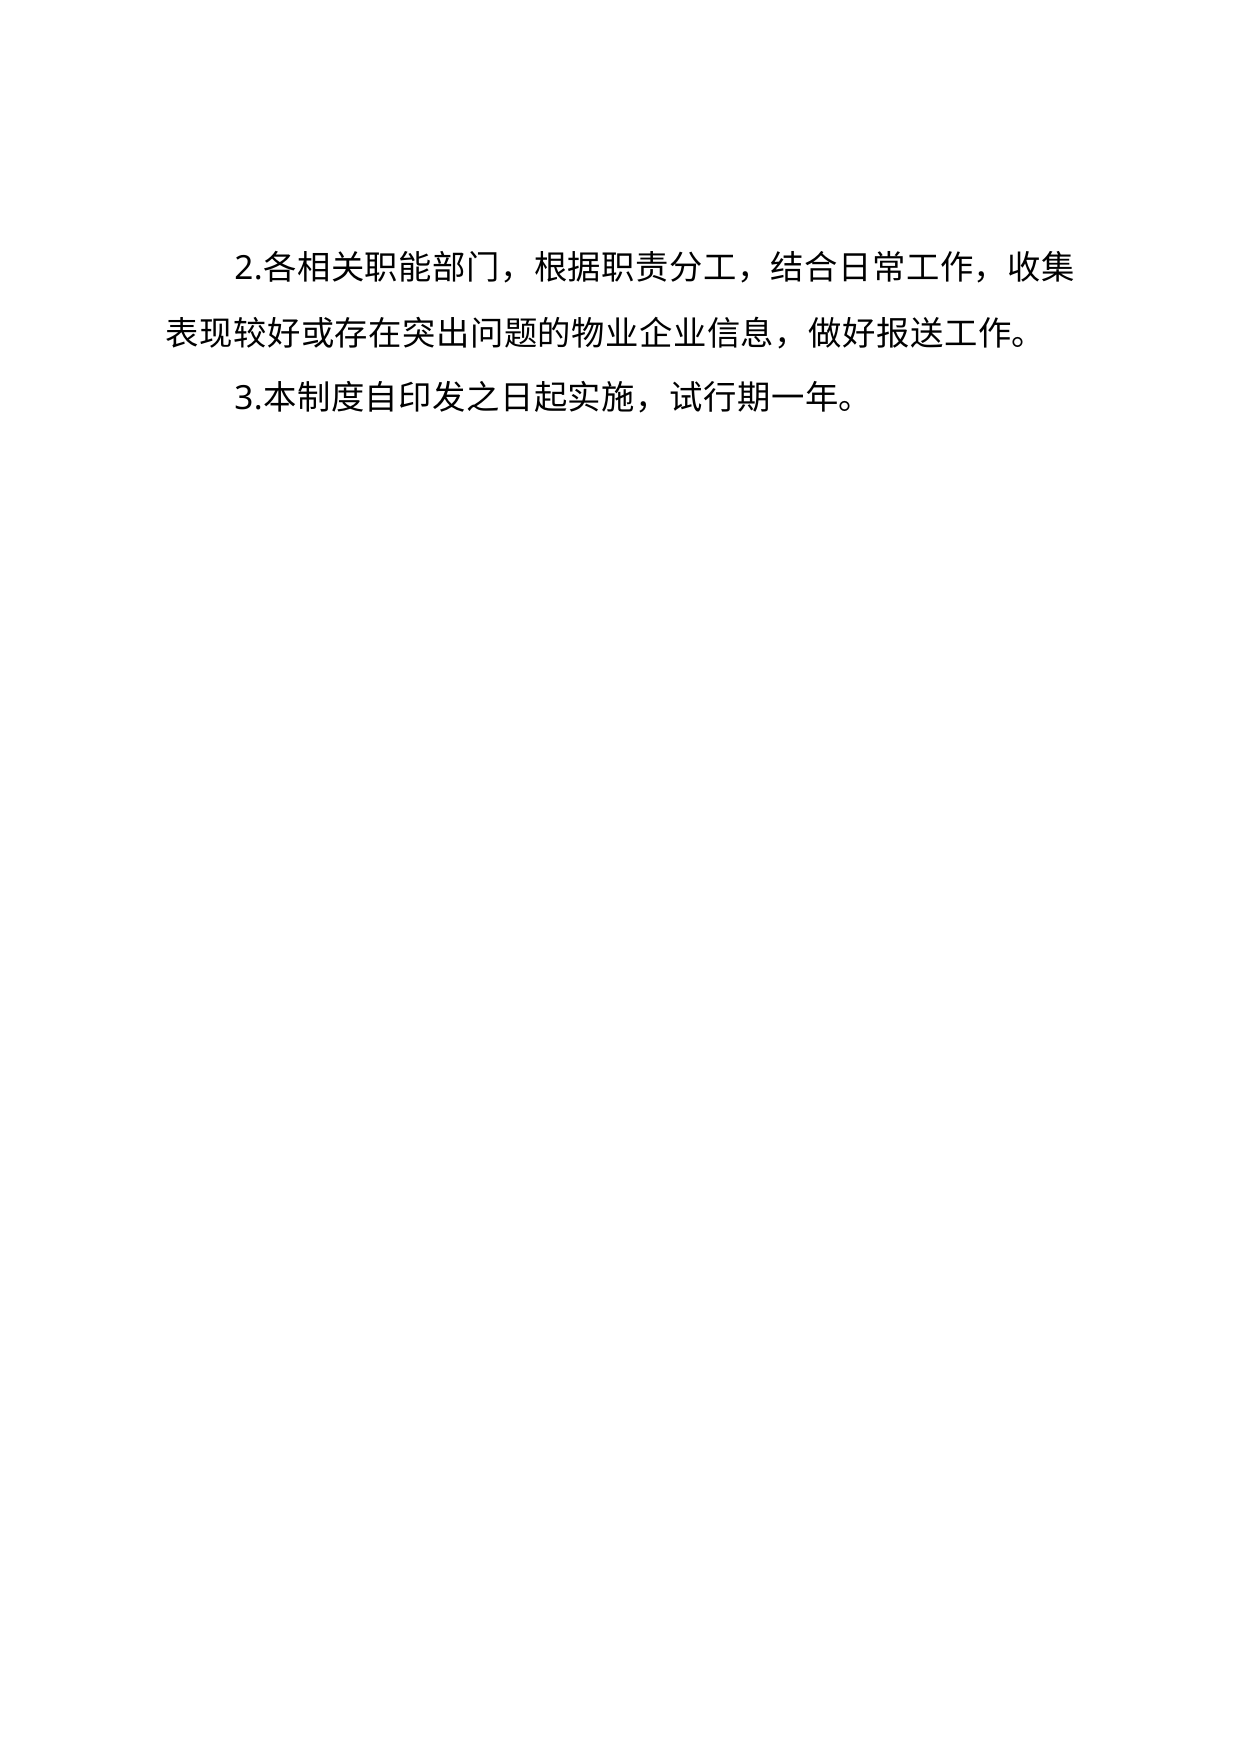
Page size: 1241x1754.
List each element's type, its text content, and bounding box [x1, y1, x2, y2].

text 3.本制度自印发之日起实施，试行期一年。 [165, 363, 1087, 428]
text 2.各相关职能部门，根据职责分工，结合日常工作，收集表现较好或存在突出问题的物业企业信息，做好报送工作。 [165, 233, 1087, 363]
